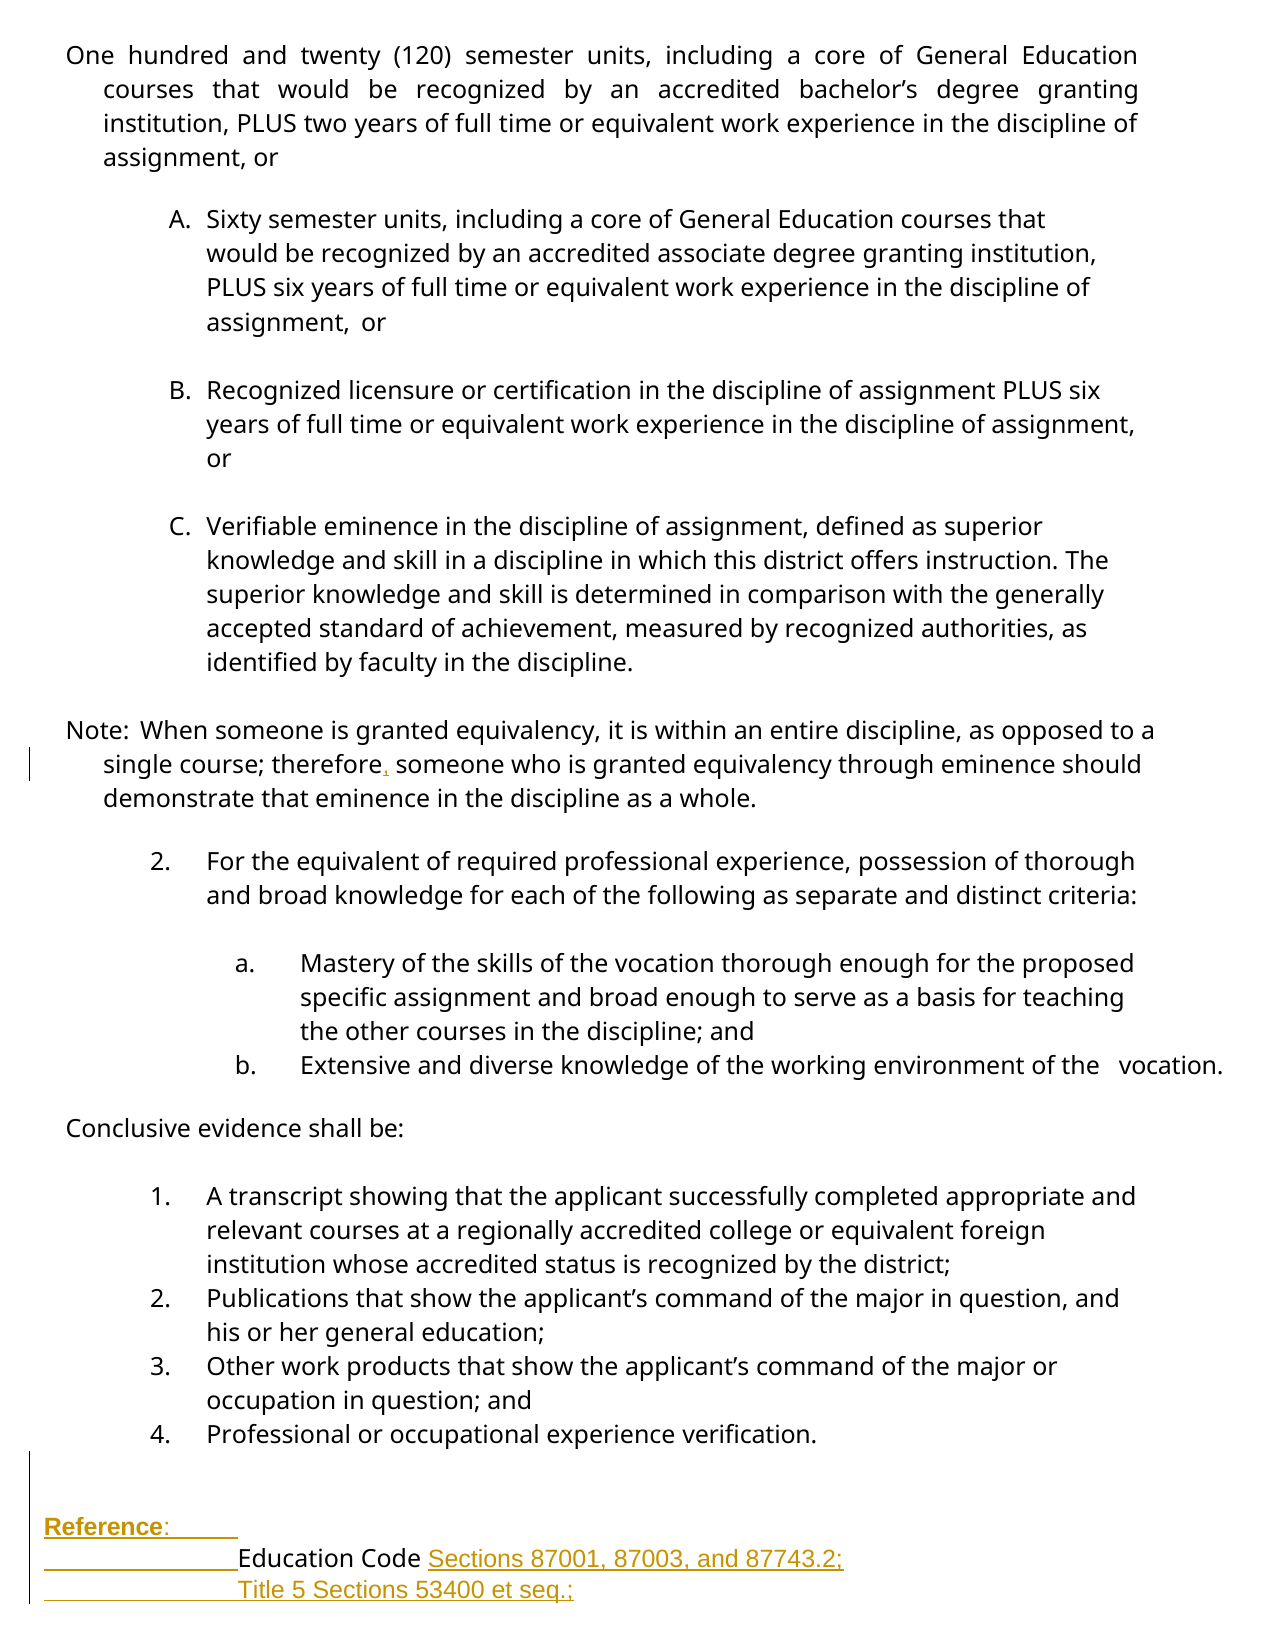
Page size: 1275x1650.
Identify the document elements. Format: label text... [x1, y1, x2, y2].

list For the equivalent of required professional experience, possession of thorough and broad knowledge for each of the following as separate and distinct criteria: [150, 843, 1149, 912]
text Note: When someone is granted equivalency, it is within an entire discipline, as opposed to a single course; therefore someone who is granted equivalency through eminence should demonstrate that eminence in the discipline as a whole. [65, 713, 1166, 815]
text Conclusive evidence shall be: [65, 1110, 1231, 1144]
list A transcript showing that the applicant successfully completed appropriate and relevant courses at a regionally accredited college or equivalent foreign institution whose accredited status is recognized by the district; [150, 1178, 1168, 1281]
text One hundred and twenty (120) semester units, including a core of General Education courses that would be recognized by an accredited bachelor’s degree granting institution, PLUS two years of full time or equivalent work experience in the discipline of assignment, or [65, 37, 1139, 174]
list Other work products that show the applicant’s command of the major or occupation in question; and [150, 1349, 1113, 1417]
list Professional or occupational experience verification. [150, 1417, 1231, 1451]
list Recognized licensure or certification in the discipline of assignment PLUS six years of full time or equivalent work experience in the discipline of assignment, or [169, 372, 1140, 474]
list Publications that show the applicant’s command of the major in question, and his or her general education; [150, 1281, 1134, 1349]
list Mastery of the skills of the vocation thorough enough for the proposed specific assignment and broad enough to serve as a basis for teaching the other courses in the discipline; and [234, 946, 1148, 1048]
list Verifiable eminence in the discipline of assignment, defined as superior knowledge and skill in a discipline in which this district offers instruction. The superior knowledge and skill is determined in comparison with the generally accepted standard of achievement, measured by recognized authorities, as identified by faculty in the discipline. [169, 509, 1157, 679]
text Education Code [44, 1541, 1231, 1575]
list Extensive and diverse knowledge of the working environment of the vocation. [234, 1048, 1231, 1082]
list Sixty semester units, including a core of General Education courses that would be recognized by an accredited associate degree granting institution, PLUS six years of full time or equivalent work experience in the discipline of assignment, or [169, 202, 1123, 338]
